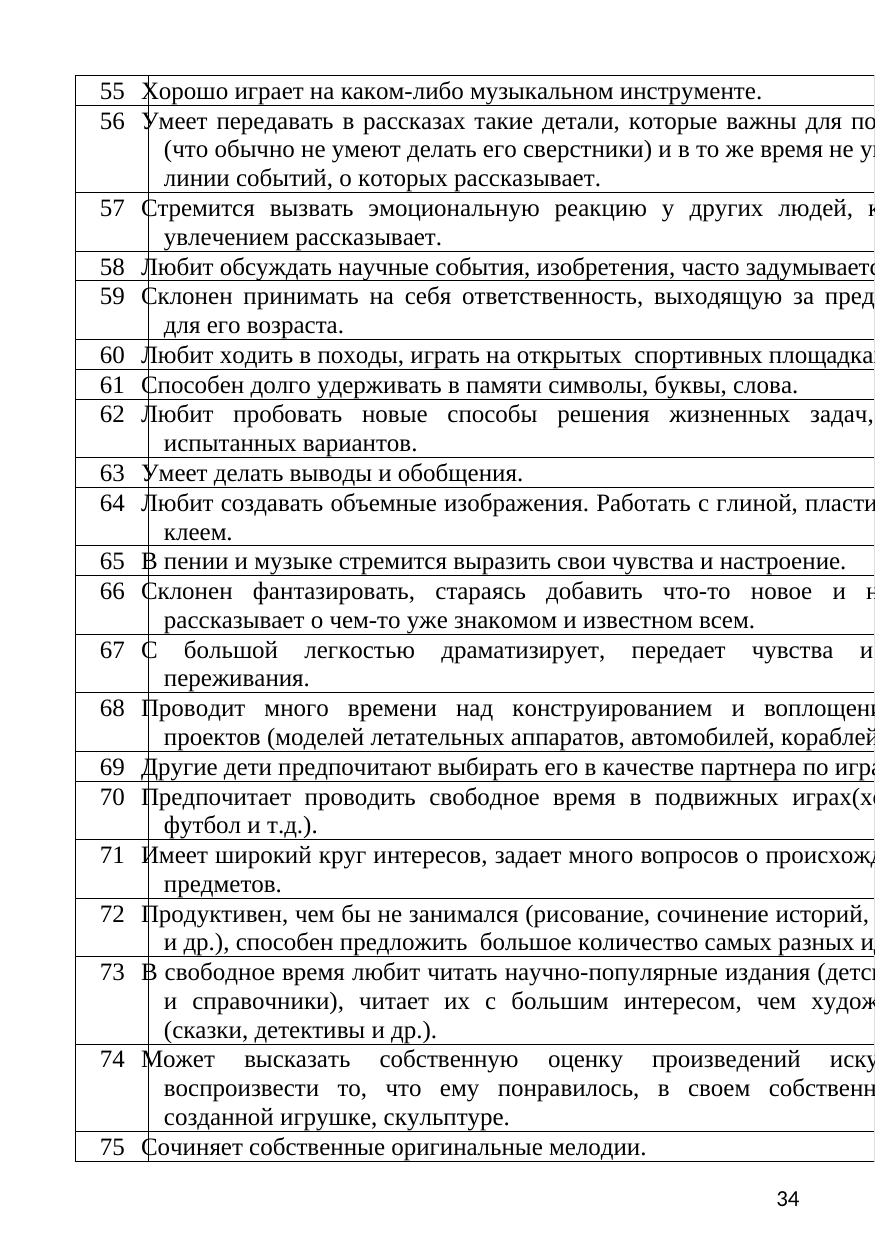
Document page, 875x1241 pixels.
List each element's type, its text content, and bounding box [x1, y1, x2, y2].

table_cell Склонен принимать на себя ответственность, выходящую за пределы, характерные для его возраста. [149, 281, 874, 339]
table_cell 71 [76, 840, 148, 898]
table_cell Может высказать собственную оценку произведений искусства, пытается воспроизвести то, что ему понравилось, в своем собственном рисунке или созданной игрушке, скульптуре. [149, 1045, 874, 1131]
table_cell 60 [76, 340, 148, 369]
table_cell Хорошо играет на каком-либо музыкальном инструменте. [149, 76, 874, 105]
table_cell 64 [76, 488, 148, 545]
table_cell Сочиняет собственные оригинальные мелодии. [149, 1132, 874, 1161]
table_cell 65 [76, 546, 148, 575]
table_cell 59 [76, 281, 148, 339]
table_cell 73 [76, 957, 148, 1043]
table_cell Любит обсуждать научные события, изобретения, часто задумывается об этом. [149, 252, 874, 280]
table_cell Любит создавать объемные изображения. Работать с глиной, пластилином, бумагой и клеем. [149, 488, 874, 545]
table_cell 57 [76, 193, 148, 251]
table_cell В свободное время любит читать научно-популярные издания (детские энциклопедии и справочники), читает их с большим интересом, чем художественные книги (сказки, детективы и др.). [149, 957, 874, 1043]
table_cell 70 [76, 782, 148, 839]
table_cell Любит ходить в походы, играть на открытых спортивных площадках. [149, 340, 874, 369]
table_cell Предпочитает проводить свободное время в подвижных играх(хоккей, баскетбол, футбол и т.д.). [149, 782, 874, 839]
table_cell Стремится вызвать эмоциональную реакцию у других людей, когда о чем-то с увлечением рассказывает. [149, 193, 874, 251]
table_cell 75 [76, 1132, 148, 1161]
table_cell Умеет делать выводы и обобщения. [149, 458, 874, 487]
table_cell 69 [76, 752, 148, 781]
table_cell Склонен фантазировать, стараясь добавить что-то новое и необычное, когда рассказывает о чем-то уже знакомом и известном всем. [149, 576, 874, 634]
table_cell 63 [76, 458, 148, 487]
table_cell 66 [76, 576, 148, 634]
table_cell 56 [76, 106, 148, 192]
table_cell 74 [76, 1045, 148, 1131]
table_cell С большой легкостью драматизирует, передает чувства и эмоциональные переживания. [149, 635, 874, 692]
table_cell Умеет передавать в рассказах такие детали, которые важны для понимания события (что обычно не умеют делать его сверстники) и в то же время не упускает основной линии событий, о которых рассказывает. [149, 106, 874, 192]
table_cell Способен долго удерживать в памяти символы, буквы, слова. [149, 370, 874, 398]
table_cell Проводит много времени над конструированием и воплощением собственных проектов (моделей летательных аппаратов, автомобилей, кораблей). [149, 693, 874, 751]
table_cell 61 [76, 370, 148, 398]
table_cell Другие дети предпочитают выбирать его в качестве партнера по играм и занятиям. [149, 752, 874, 781]
table_cell Продуктивен, чем бы не занимался (рисование, сочинение историй, конструирование и др.), способен предложить большое количество самых разных идей и решений. [149, 899, 874, 956]
table_cell 68 [76, 693, 148, 751]
table_cell 62 [76, 400, 148, 457]
table_cell 67 [76, 635, 148, 692]
table_cell Имеет широкий круг интересов, задает много вопросов о происхождении и функциях предметов. [149, 840, 874, 898]
table_cell 72 [76, 899, 148, 956]
table_cell 55 [76, 76, 148, 105]
table_cell Любит пробовать новые способы решения жизненных задач, не любит уже испытанных вариантов. [149, 400, 874, 457]
table_cell 58 [76, 252, 148, 280]
table_cell В пении и музыке стремится выразить свои чувства и настроение. [149, 546, 874, 575]
